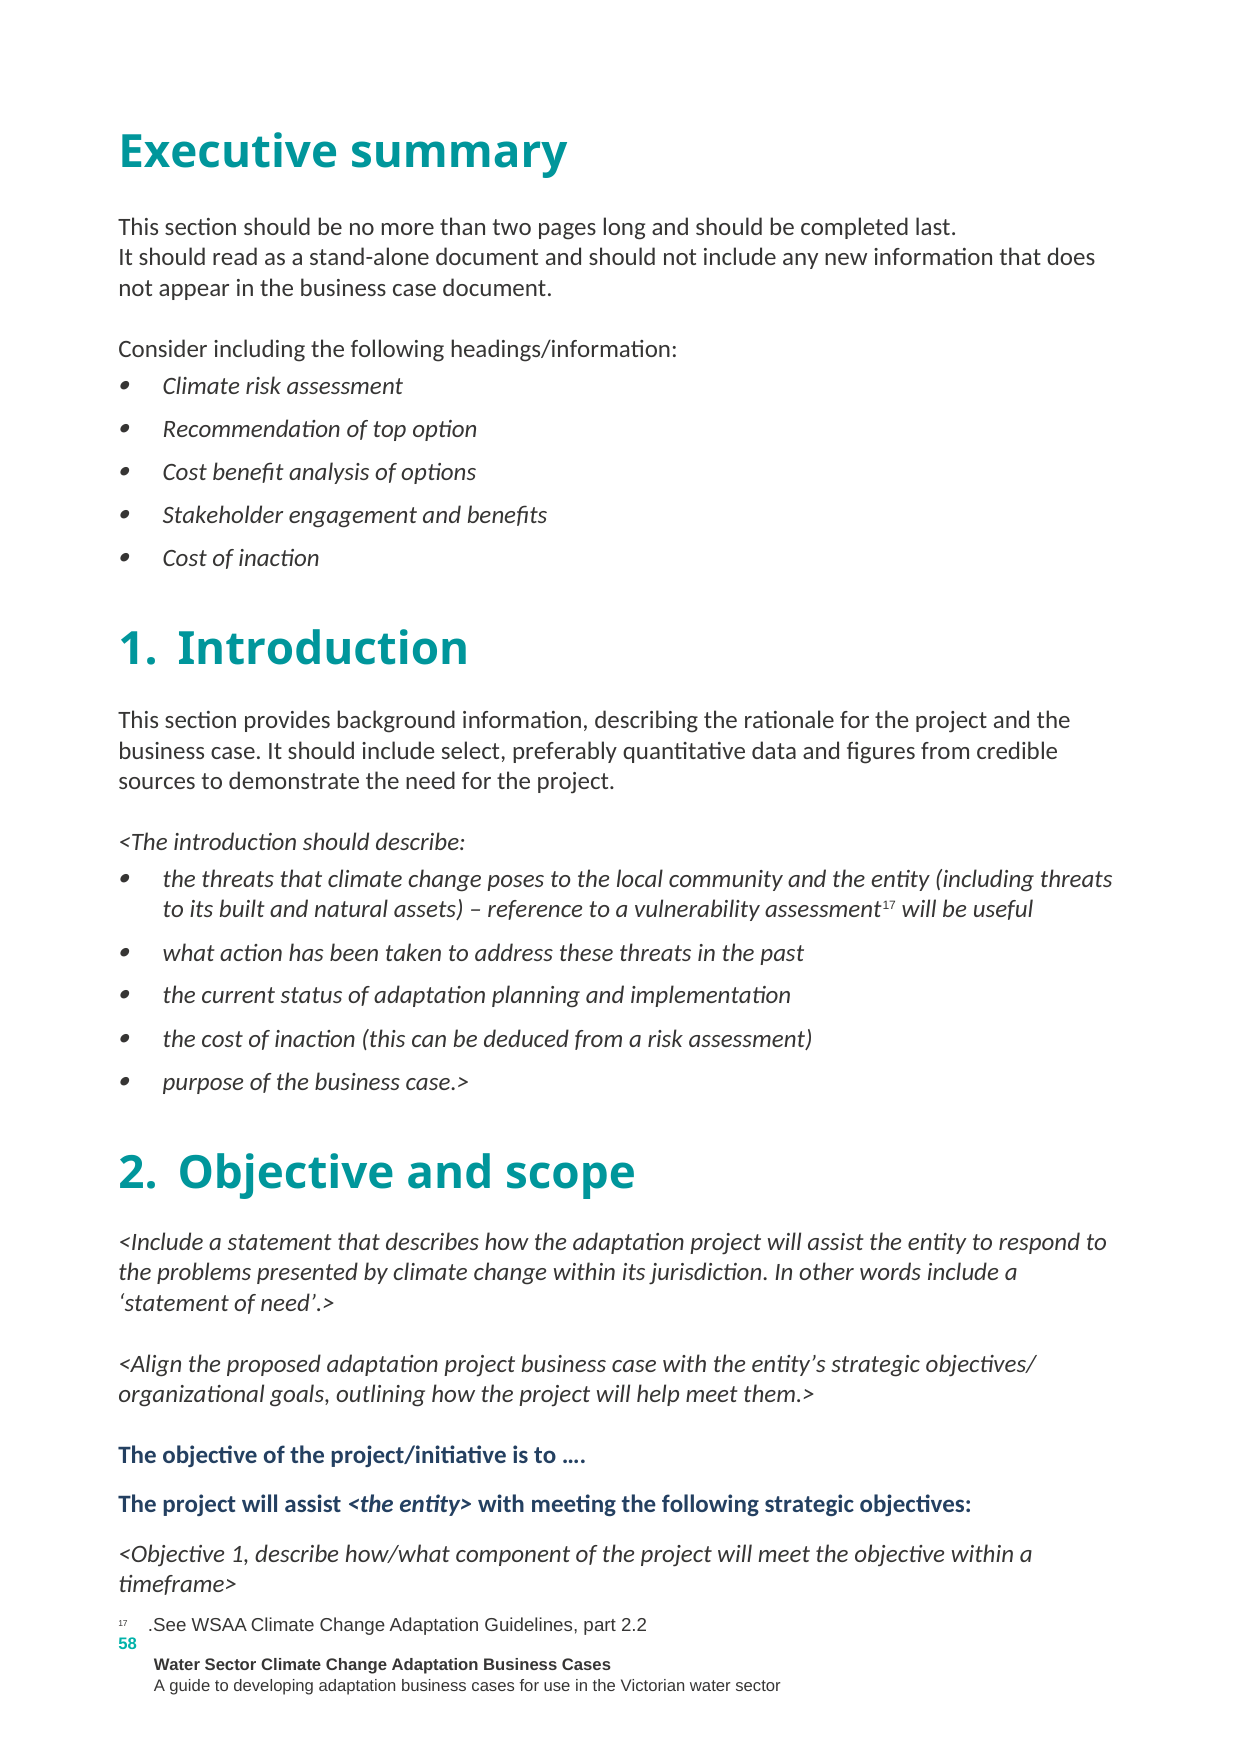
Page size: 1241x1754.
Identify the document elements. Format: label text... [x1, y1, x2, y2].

text This section should be no more than two pages long and should be completed last. [118, 211, 1122, 242]
list what action has been taken to address these threats in the past [118, 937, 1122, 967]
list Cost benefit analysis of options [118, 456, 1122, 486]
text This section provides background information, describing the rationale for the project and the business case. It should include select, preferably quantitative data and figures from credible sources to demonstrate the need for the project. [118, 704, 1122, 796]
list the cost of inaction (this can be deduced from a risk assessment) [118, 1023, 1122, 1053]
list purpose of the business case.> [118, 1066, 1122, 1096]
list Stakeholder engagement and benefits [118, 499, 1122, 529]
text <Objective 1, describe how/what component of the project will meet the objective within a timeframe> [118, 1538, 1122, 1599]
list Climate risk assessment [118, 370, 1122, 400]
text The objective of the project/initiative is to …. [118, 1439, 1122, 1470]
text Executive summary [118, 118, 1122, 181]
list Introduction [118, 616, 1122, 678]
list Objective and scope [118, 1139, 1122, 1202]
text <The introduction should describe: [118, 826, 1122, 857]
text It should read as a stand-alone document and should not include any new information that does not appear in the business case document. [118, 242, 1122, 303]
text <Include a statement that describes how the adaptation project will assist the entity to respond to the problems presented by climate change within its jurisdiction. In other words include a ‘statement of need’.> [118, 1226, 1122, 1317]
list Recommendation of top option [118, 413, 1122, 443]
list the current status of adaptation planning and implementation [118, 980, 1122, 1010]
text <Align the proposed adaptation project business case with the entity’s strategic objectives/ organizational goals, outlining how the project will help meet them.> [118, 1348, 1122, 1409]
list Cost of inaction [118, 542, 1122, 572]
list the threats that climate change poses to the local community and the entity (including threats to its built and natural assets) – reference to a vulnerability assessment will be useful [118, 863, 1122, 924]
text The project will assist <the entity> with meeting the following strategic objectives: [118, 1488, 1122, 1519]
text Consider including the following headings/information: [118, 333, 1122, 364]
